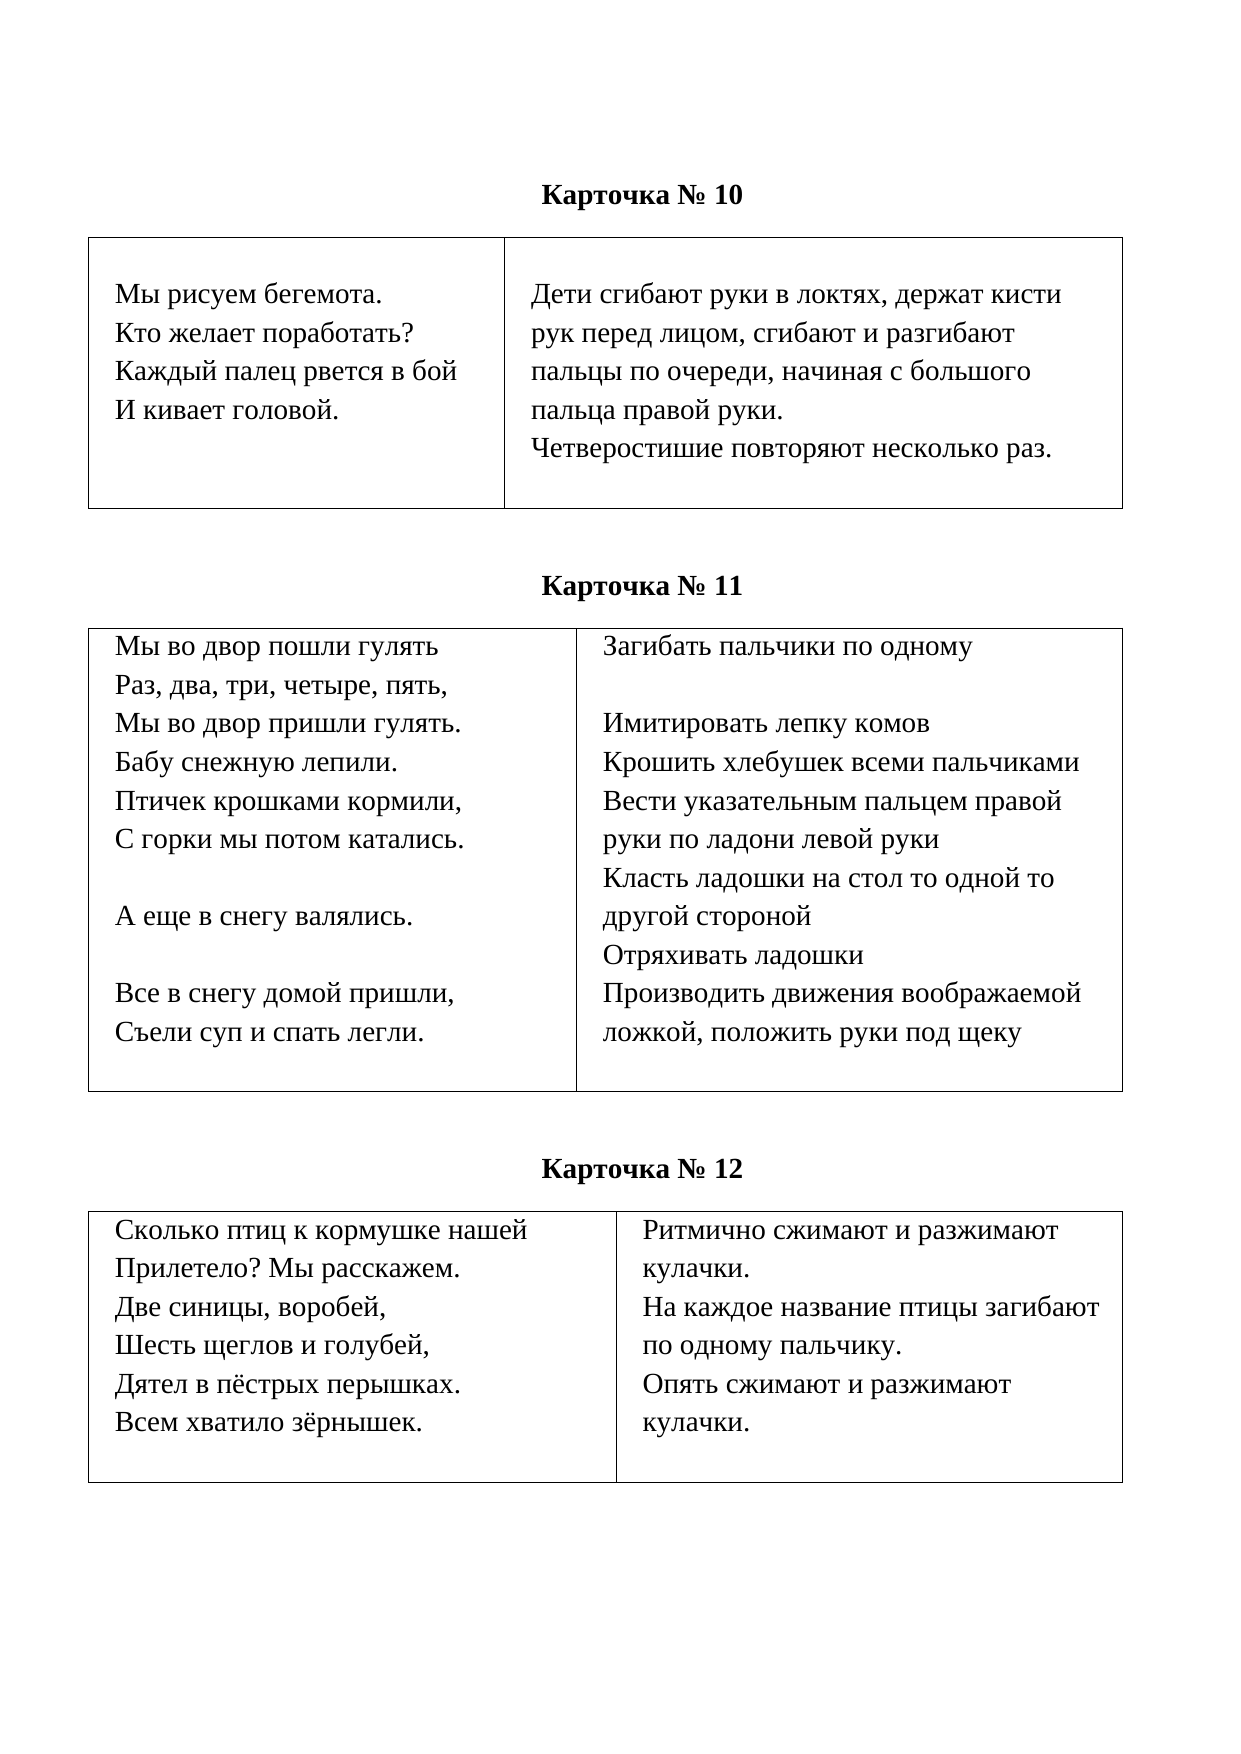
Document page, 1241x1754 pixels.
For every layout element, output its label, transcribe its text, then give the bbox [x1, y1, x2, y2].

text Карточка № 10 [133, 177, 1152, 211]
table_header Сколько птиц к кормушке нашей Прилетело? Мы расскажем. Две синицы, воробей, Шесть щеглов и голубей, Дятел в пёстрых перышках. Всем хватило зёрнышек. [89, 1212, 616, 1482]
table_header Ритмично сжимают и разжимают кулачки. На каждое название птицы загибают по одному пальчику. Опять сжимают и разжимают кулачки. [617, 1212, 1122, 1482]
text Карточка № 11 [133, 568, 1152, 602]
table_header Мы рисуем бегемота. Кто желает поработать? Каждый палец рвется в бой И кивает головой. [89, 238, 504, 508]
text Карточка № 12 [133, 1151, 1152, 1185]
table_header Дети сгибают руки в локтях, держат кисти рук перед лицом, сгибают и разгибают пальцы по очереди, начиная с большого пальца правой руки. Четверостишие повторяют несколько раз. [505, 238, 1122, 508]
table_header Загибать пальчики по одному Имитировать лепку комов Крошить хлебушек всеми пальчиками Вести указательным пальцем правой руки по ладони левой руки Класть ладошки на стол то одной то другой стороной Отряхивать ладошки Производить движения воображаемой ложкой, положить руки под щеку [577, 629, 1122, 1091]
table_header Мы во двор пошли гулять Раз, два, три, четыре, пять, Мы во двор пришли гулять. Бабу снежную лепили. Птичек крошками кормили, С горки мы потом катались. А еще в снегу валялись. Все в снегу домой пришли, Съели суп и спать легли. [89, 629, 576, 1091]
